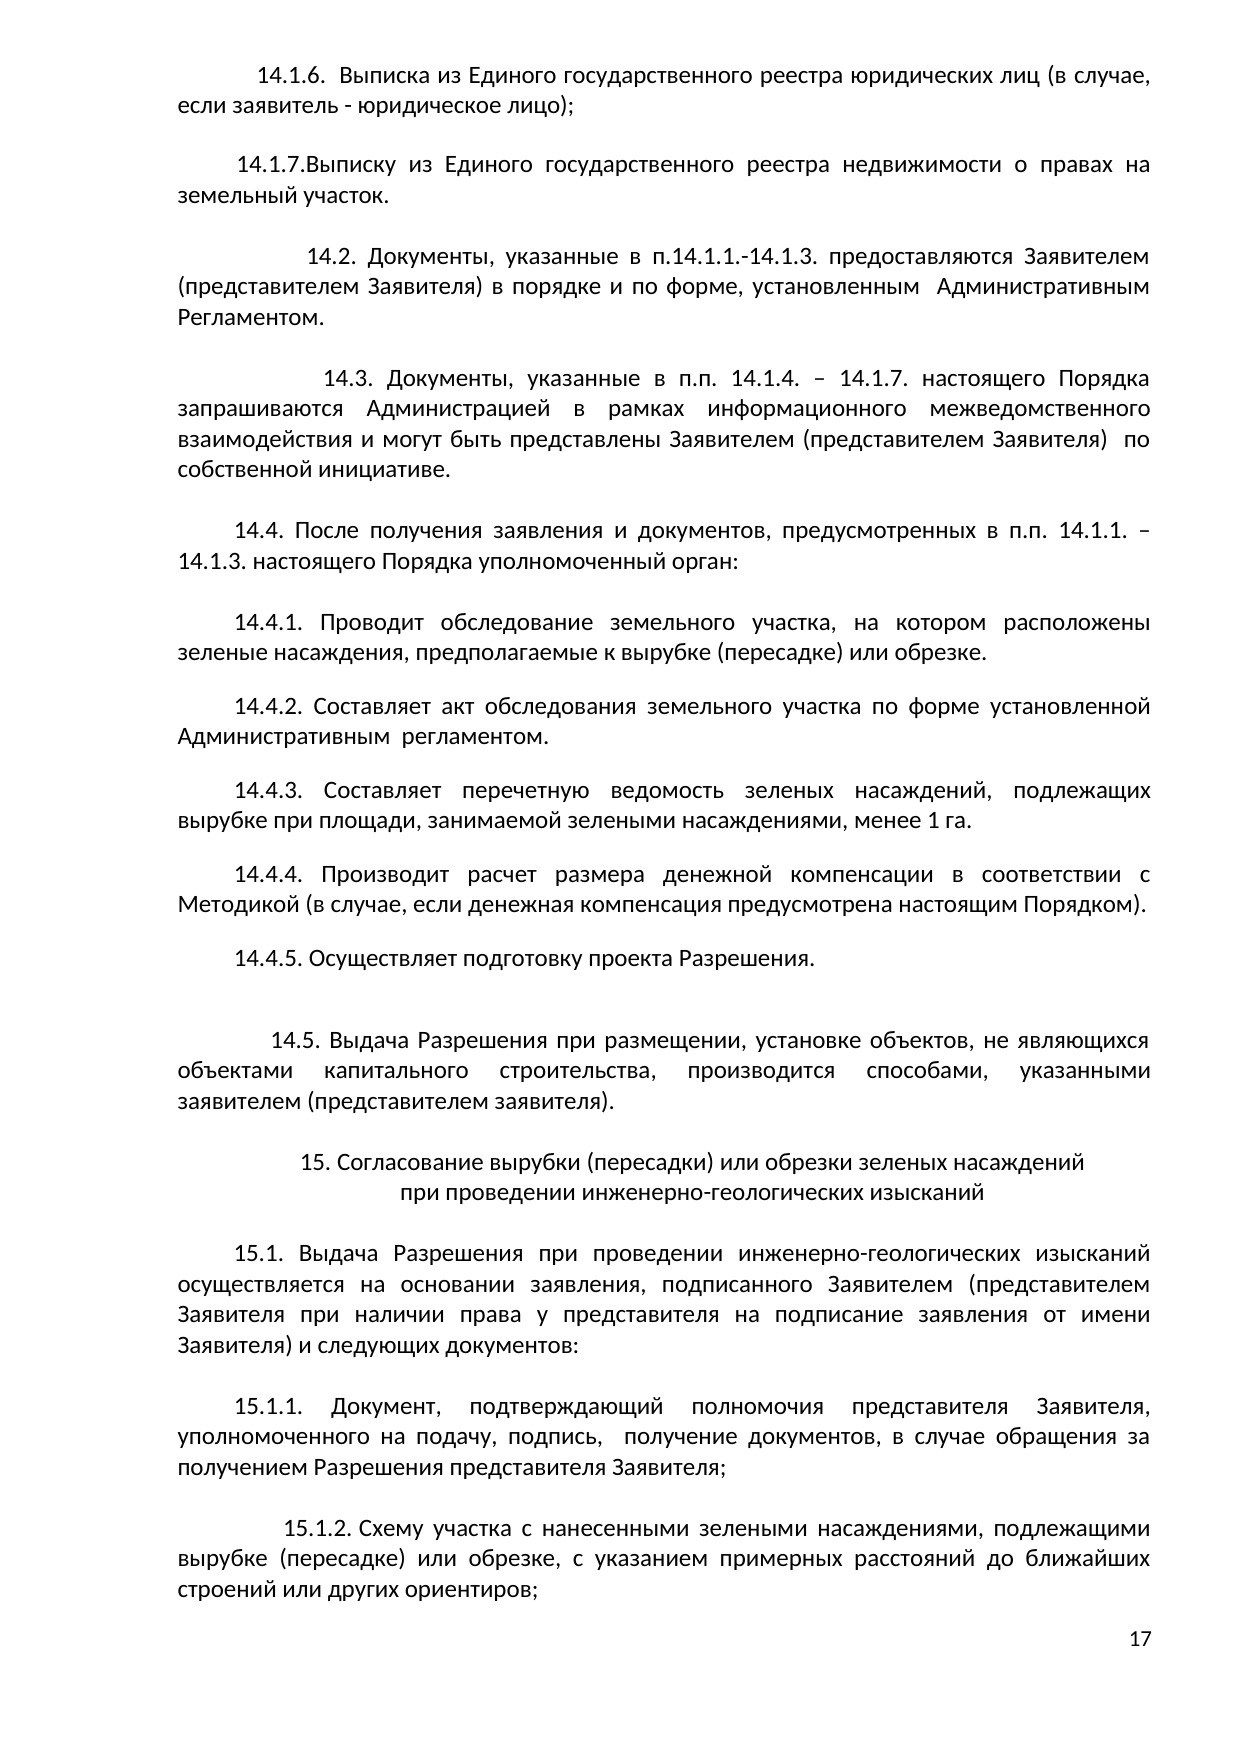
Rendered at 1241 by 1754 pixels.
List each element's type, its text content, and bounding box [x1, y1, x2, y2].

text 14.3. Документы, указанные в п.п. 14.1.4. – 14.1.7. настоящего Порядка запрашиваются Администрацией в рамках информационного межведомственного взаимодействия и могут быть представлены Заявителем (представителем Заявителя) по собственной инициативе. [177, 362, 1152, 484]
text 14.4.5. Осуществляет подготовку проекта Разрешения. [177, 942, 1152, 972]
text 14.4.1. Проводит обследование земельного участка, на котором расположены зеленые насаждения, предполагаемые к вырубке (пересадке) или обрезке. [177, 606, 1152, 667]
text 14.5. Выдача Разрешения при размещении, установке объектов, не являющихся объектами капитального строительства, производится способами, указанными заявителем (представителем заявителя). [177, 1024, 1152, 1115]
text 15.1.1. Документ, подтверждающий полномочия представителя Заявителя, уполномоченного на подачу, подпись, получение документов, в случае обращения за получением Разрешения представителя Заявителя; [177, 1390, 1152, 1482]
text 15.1.2. Схему участка с нанесенными зелеными насаждениями, подлежащими вырубке (пересадке) или обрезке, с указанием примерных расстояний до ближайших строений или других ориентиров; [177, 1512, 1152, 1604]
text 14.4.3. Составляет перечетную ведомость зеленых насаждений, подлежащих вырубке при площади, занимаемой зелеными насаждениями, менее 1 га. [177, 774, 1152, 835]
text 15.1. Выдача Разрешения при проведении инженерно-геологических изысканий осуществляется на основании заявления, подписанного Заявителем (представителем Заявителя при наличии права у представителя на подписание заявления от имени Заявителя) и следующих документов: [177, 1237, 1152, 1359]
text 14.4.4. Производит расчет размера денежной компенсации в соответствии с Методикой (в случае, если денежная компенсация предусмотрена настоящим Порядком). [177, 858, 1152, 919]
text 14.4. После получения заявления и документов, предусмотренных в п.п. 14.1.1. – 14.1.3. настоящего Порядка уполномоченный орган: [177, 514, 1152, 576]
text 14.4.2. Составляет акт обследования земельного участка по форме установленной Административным регламентом. [177, 690, 1152, 751]
text при проведении инженерно-геологических изысканий [177, 1176, 1152, 1207]
text 14.2. Документы, указанные в п.14.1.1.-14.1.3. предоставляются Заявителем (представителем Заявителя) в порядке и по форме, установленным Административным Регламентом. [177, 240, 1152, 331]
text 15. Согласование вырубки (пересадки) или обрезки зеленых насаждений [177, 1146, 1152, 1176]
text 14.1.6. Выписка из Единого государственного реестра юридических лиц (в случае, если заявитель - юридическое лицо); [177, 59, 1152, 120]
text 14.1.7.Выписку из Единого государственного реестра недвижимости о правах на земельный участок. [177, 148, 1152, 209]
